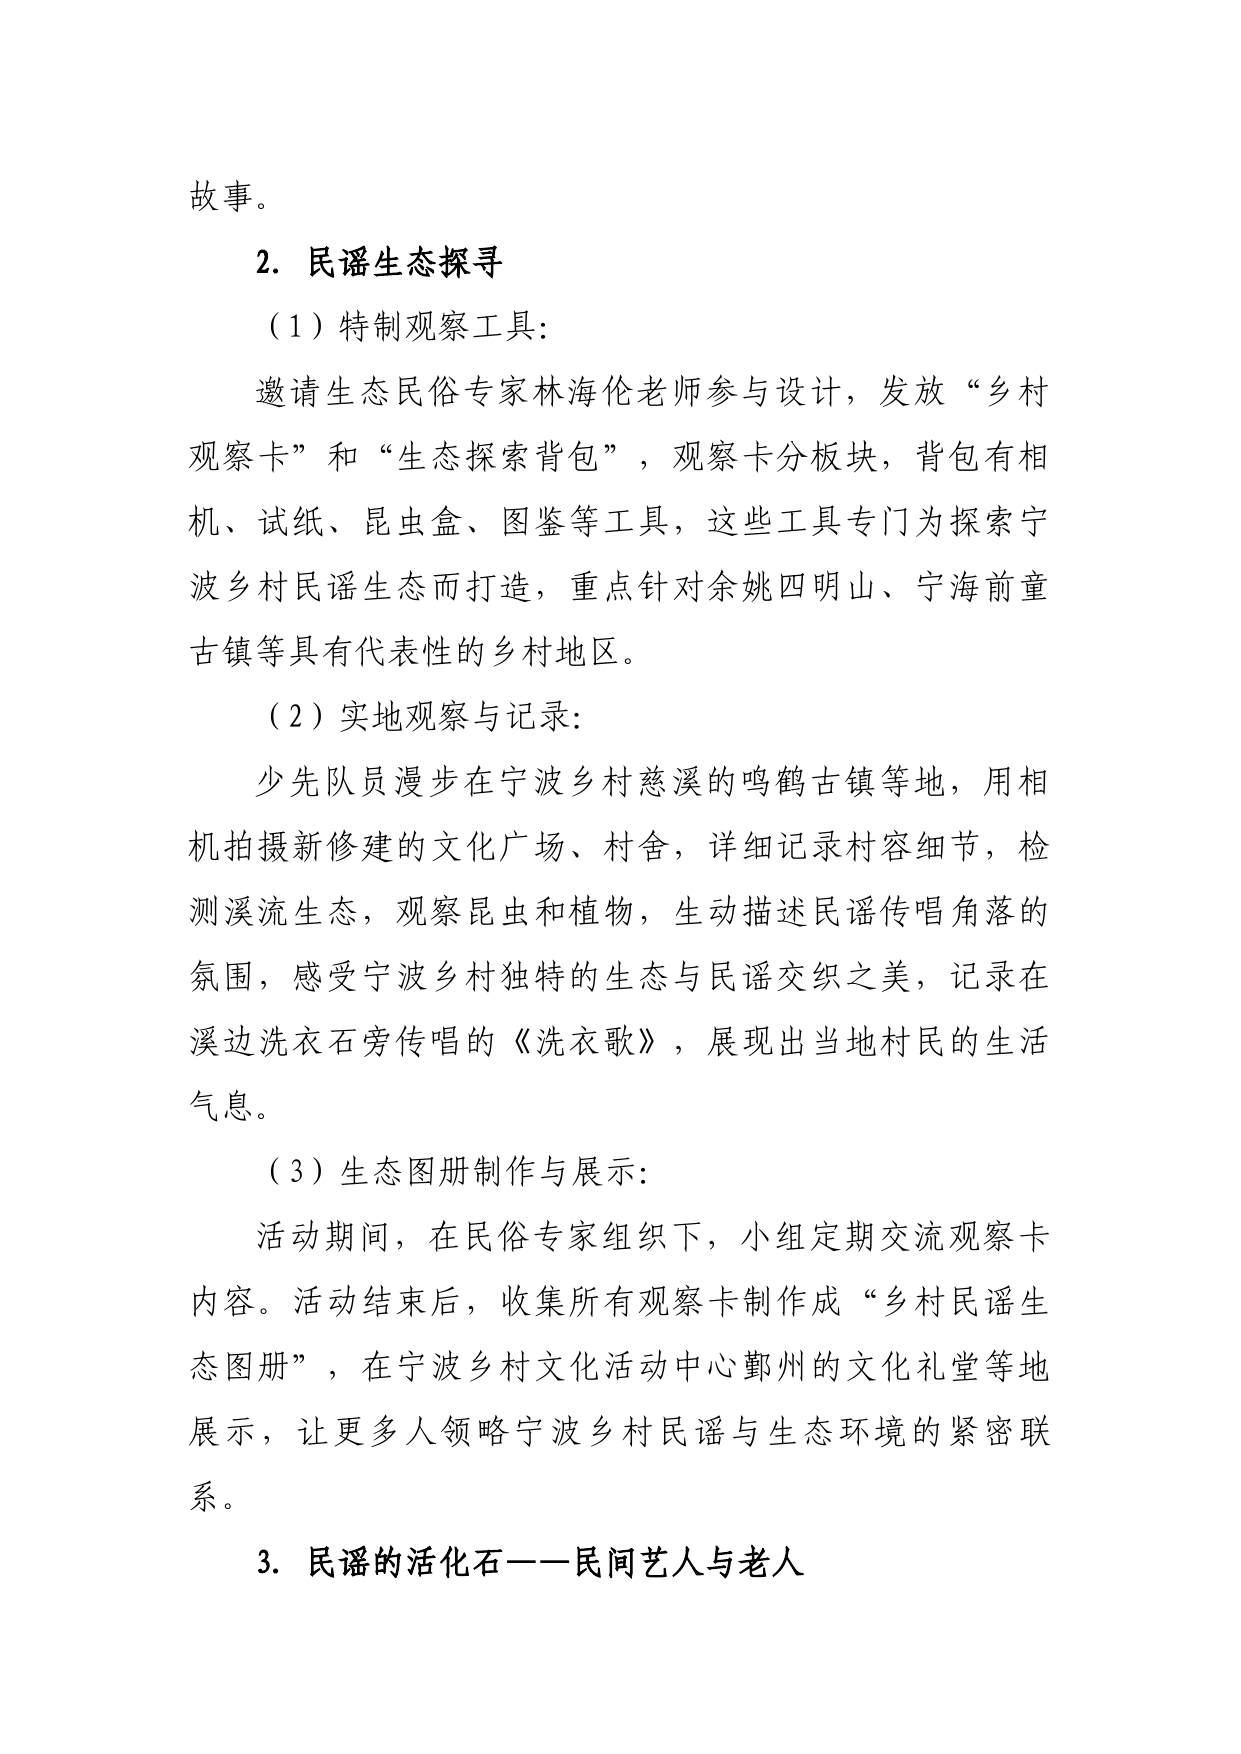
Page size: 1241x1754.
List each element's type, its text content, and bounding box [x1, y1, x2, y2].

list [187, 162, 1053, 227]
list （1）特制观察工具： [187, 292, 1053, 357]
list （2）实地观察与记录： [187, 682, 1053, 747]
list 少先队员漫步在宁波乡村慈溪的鸣鹤古镇等地，用相机拍摄新修建的文化广场、村舍，详细记录村容细节，检测溪流生态，观察昆虫和植物，生动描述民谣传唱角落的氛围，感受宁波乡村独特的生态与民谣交织之美，记录在溪边洗衣石旁传唱的《洗衣歌》，展现出当地村民的生活气息。 [187, 747, 1053, 1137]
list 3. 民谣的活化石——民间艺人与老人 [187, 1527, 1053, 1592]
list （3）生态图册制作与展示： [187, 1137, 1053, 1202]
list 邀请生态民俗专家林海伦老师参与设计，发放“乡村观察卡”和“生态探索背包”，观察卡分板块，背包有相机、试纸、昆虫盒、图鉴等工具，这些工具专门为探索宁波乡村民谣生态而打造，重点针对余姚四明山、宁海前童古镇等具有代表性的乡村地区。 [187, 357, 1053, 682]
list 2. 民谣生态探寻 [187, 227, 1053, 292]
list 活动期间，在民俗专家组织下，小组定期交流观察卡内容。活动结束后，收集所有观察卡制作成“乡村民谣生态图册”，在宁波乡村文化活动中心鄞州的文化礼堂等地展示，让更多人领略宁波乡村民谣与生态环境的紧密联系。 [187, 1202, 1053, 1527]
